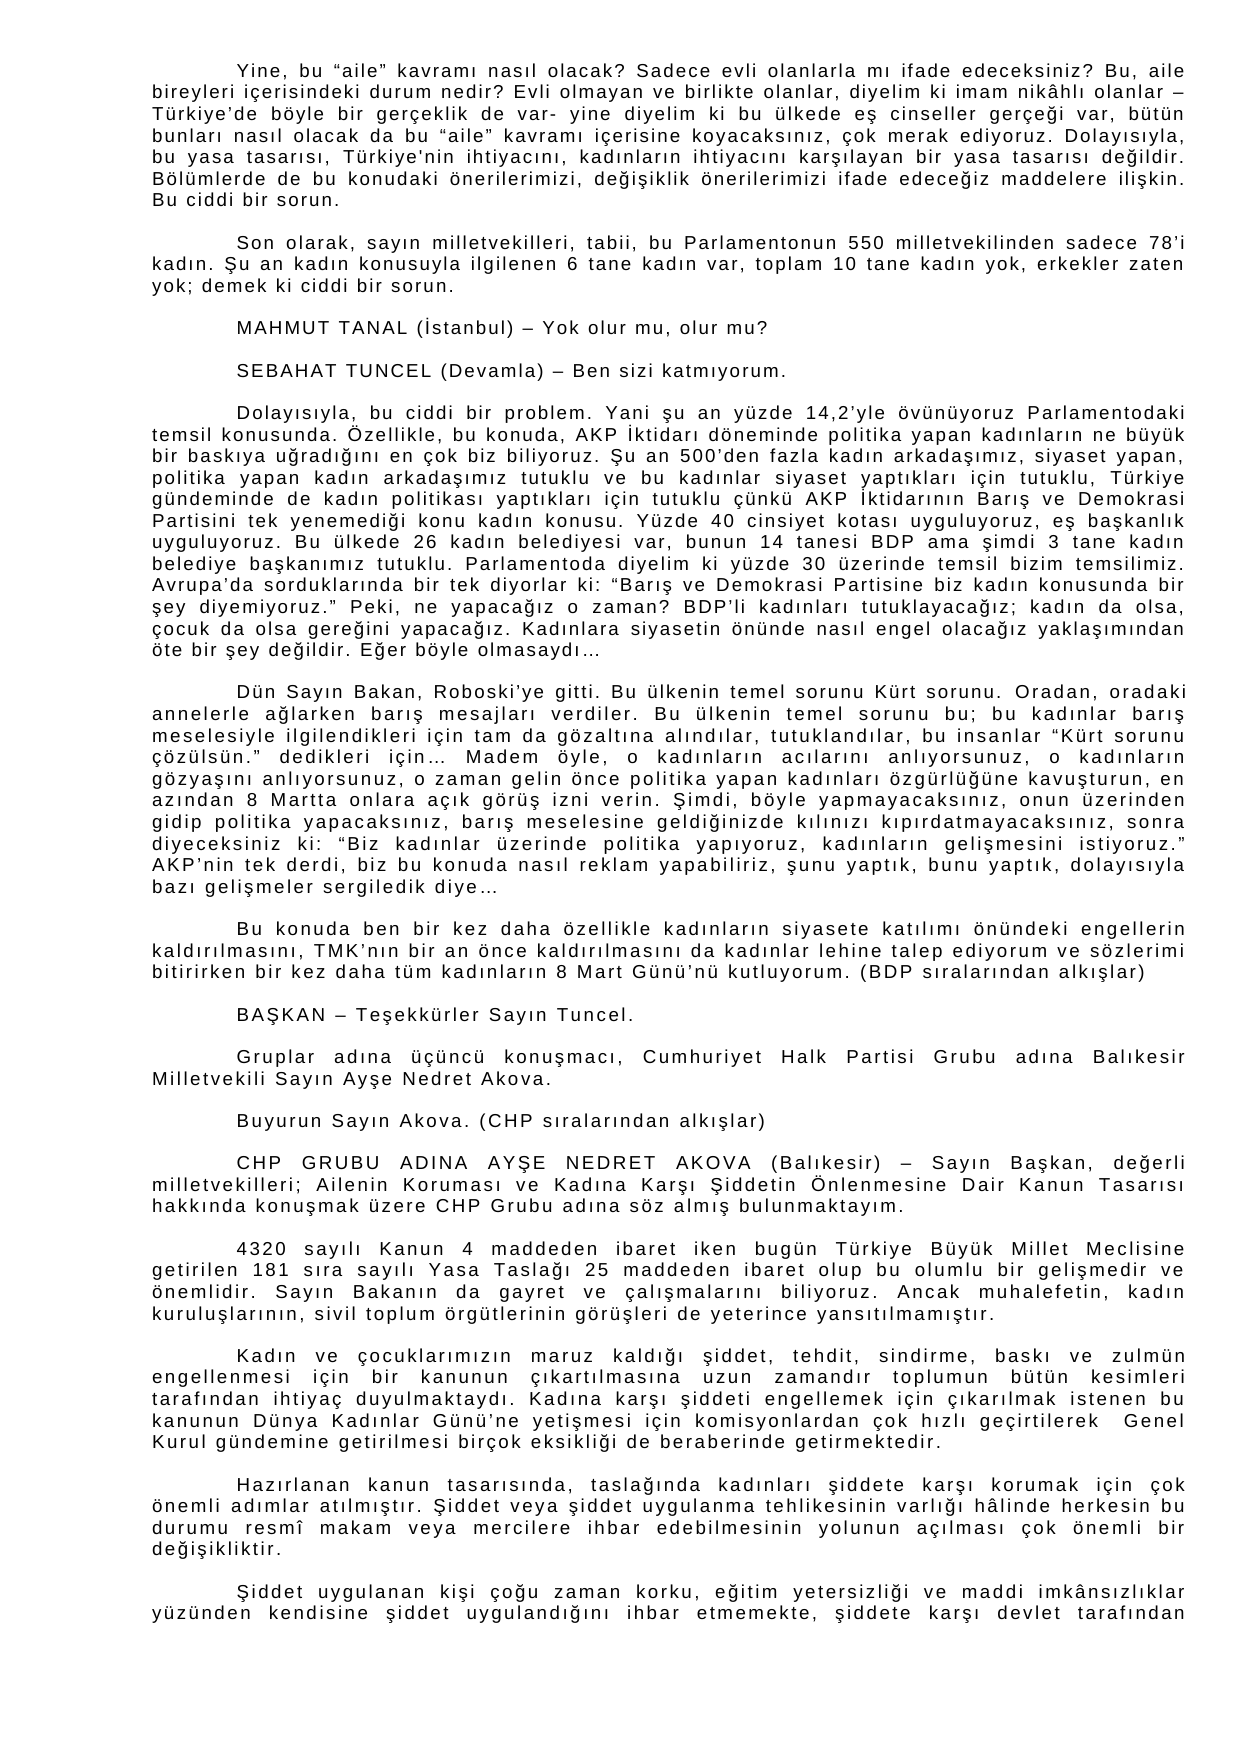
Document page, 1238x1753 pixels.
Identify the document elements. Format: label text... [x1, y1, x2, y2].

text CHP GRUBU ADINA AYŞE NEDRET AKOVA (Balıkesir) – Sayın Başkan, değerli milletvekilleri; Ailenin Koruması ve Kadına Karşı Şiddetin Önlenmesine Dair Kanun Tasarısı hakkında konuşmak üzere CHP Grubu adına söz almış bulunmaktayım. [152, 1152, 1186, 1217]
text Gruplar adına üçüncü konuşmacı, Cumhuriyet Halk Partisi Grubu adına Balıkesir Milletvekili Sayın Ayşe Nedret Akova. [152, 1046, 1186, 1089]
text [152, 1580, 1186, 1623]
text Hazırlanan kanun tasarısında, taslağında kadınları şiddete karşı korumak için çok önemli adımlar atılmıştır. Şiddet veya şiddet uygulanma tehlikesinin varlığı hâlinde herkesin bu durumu resmî makam veya mercilere ihbar edebilmesinin yolunun açılması çok önemli bir değişikliktir. [152, 1473, 1186, 1559]
text Dün Sayın Bakan, Roboski’ye gitti. Bu ülkenin temel sorunu Kürt sorunu. Oradan, oradaki annelerle ağlarken barış mesajları verdiler. Bu ülkenin temel sorunu bu; bu kadınlar barış meselesiyle ilgilendikleri için tam da gözaltına alındılar, tutuklandılar, bu insanlar “Kürt sorunu çözülsün.” dedikleri için… Madem öyle, o kadınların acılarını anlıyorsunuz, o kadınların gözyaşını anlıyorsunuz, o zaman gelin önce politika yapan kadınları özgürlüğüne kavuşturun, en azından 8 Martta onlara açık görüş izni verin. Şimdi, böyle yapmayacaksınız, onun üzerinden gidip politika yapacaksınız, barış meselesine geldiğinizde kılınızı kıpırdatmayacaksınız, sonra diyeceksiniz ki: “Biz kadınlar üzerinde politika yapıyoruz, kadınların gelişmesini istiyoruz.” AKP’nin tek derdi, biz bu konuda nasıl reklam yapabiliriz, şunu yaptık, bunu yaptık, dolayısıyla bazı gelişmeler sergiledik diye… [152, 681, 1186, 897]
text BAŞKAN – Teşekkürler Sayın Tuncel. [152, 1003, 1186, 1025]
text Son olarak, sayın milletvekilleri, tabii, bu Parlamentonun 550 milletvekilinden sadece 78’i kadın. Şu an kadın konusuyla ilgilenen 6 tane kadın var, toplam 10 tane kadın yok, erkekler zaten yok; demek ki ciddi bir sorun. [152, 231, 1186, 296]
text MAHMUT TANAL (İstanbul) – Yok olur mu, olur mu? [152, 317, 1186, 338]
text SEBAHAT TUNCEL (Devamla) – Ben sizi katmıyorum. [152, 359, 1186, 381]
text 4320 sayılı Kanun 4 maddeden ibaret iken bugün Türkiye Büyük Millet Meclisine getirilen 181 sıra sayılı Yasa Taslağı 25 maddeden ibaret olup bu olumlu bir gelişmedir ve önemlidir. Sayın Bakanın da gayret ve çalışmalarını biliyoruz. Ancak muhalefetin, kadın kuruluşlarının, sivil toplum örgütlerinin görüşleri de yeterince yansıtılmamıştır. [152, 1238, 1186, 1324]
text Buyurun Sayın Akova. (CHP sıralarından alkışlar) [152, 1110, 1186, 1131]
text Yine, bu “aile” kavramı nasıl olacak? Sadece evli olanlarla mı ifade edeceksiniz? Bu, aile bireyleri içerisindeki durum nedir? Evli olmayan ve birlikte olanlar, diyelim ki imam nikâhlı olanlar –Türkiye’de böyle bir gerçeklik de var- yine diyelim ki bu ülkede eş cinseller gerçeği var, bütün bunları nasıl olacak da bu “aile” kavramı içerisine koyacaksınız, çok merak ediyoruz. Dolayısıyla, bu yasa tasarısı, Türkiye'nin ihtiyacını, kadınların ihtiyacını karşılayan bir yasa tasarısı değildir. Bölümlerde de bu konudaki önerilerimizi, değişiklik önerilerimizi ifade edeceğiz maddelere ilişkin. Bu ciddi bir sorun. [152, 60, 1186, 211]
text Bu konuda ben bir kez daha özellikle kadınların siyasete katılımı önündeki engellerin kaldırılmasını, TMK’nın bir an önce kaldırılmasını da kadınlar lehine talep ediyorum ve sözlerimi bitirirken bir kez daha tüm kadınların 8 Mart Günü’nü kutluyorum. (BDP sıralarından alkışlar) [152, 918, 1186, 982]
text Dolayısıyla, bu ciddi bir problem. Yani şu an yüzde 14,2’yle övünüyoruz Parlamentodaki temsil konusunda. Özellikle, bu konuda, AKP İktidarı döneminde politika yapan kadınların ne büyük bir baskıya uğradığını en çok biz biliyoruz. Şu an 500’den fazla kadın arkadaşımız, siyaset yapan, politika yapan kadın arkadaşımız tutuklu ve bu kadınlar siyaset yaptıkları için tutuklu, Türkiye gündeminde de kadın politikası yaptıkları için tutuklu çünkü AKP İktidarının Barış ve Demokrasi Partisini tek yenemediği konu kadın konusu. Yüzde 40 cinsiyet kotası uyguluyoruz, eş başkanlık uyguluyoruz. Bu ülkede 26 kadın belediyesi var, bunun 14 tanesi BDP ama şimdi 3 tane kadın belediye başkanımız tutuklu. Parlamentoda diyelim ki yüzde 30 üzerinde temsil bizim temsilimiz. Avrupa’da sorduklarında bir tek diyorlar ki: “Barış ve Demokrasi Partisine biz kadın konusunda bir şey diyemiyoruz.” Peki, ne yapacağız o zaman? BDP’li kadınları tutuklayacağız; kadın da olsa, çocuk da olsa gereğini yapacağız. Kadınlara siyasetin önünde nasıl engel olacağız yaklaşımından öte bir şey değildir. Eğer böyle olmasaydı… [152, 402, 1186, 661]
text Kadın ve çocuklarımızın maruz kaldığı şiddet, tehdit, sindirme, baskı ve zulmün engellenmesi için bir kanunun çıkartılmasına uzun zamandır toplumun bütün kesimleri tarafından ihtiyaç duyulmaktaydı. Kadına karşı şiddeti engellemek için çıkarılmak istenen bu kanunun Dünya Kadınlar Günü’ne yetişmesi için komisyonlardan çok hızlı geçirtilerek Genel Kurul gündemine getirilmesi birçok eksikliği de beraberinde getirmektedir. [152, 1345, 1186, 1452]
